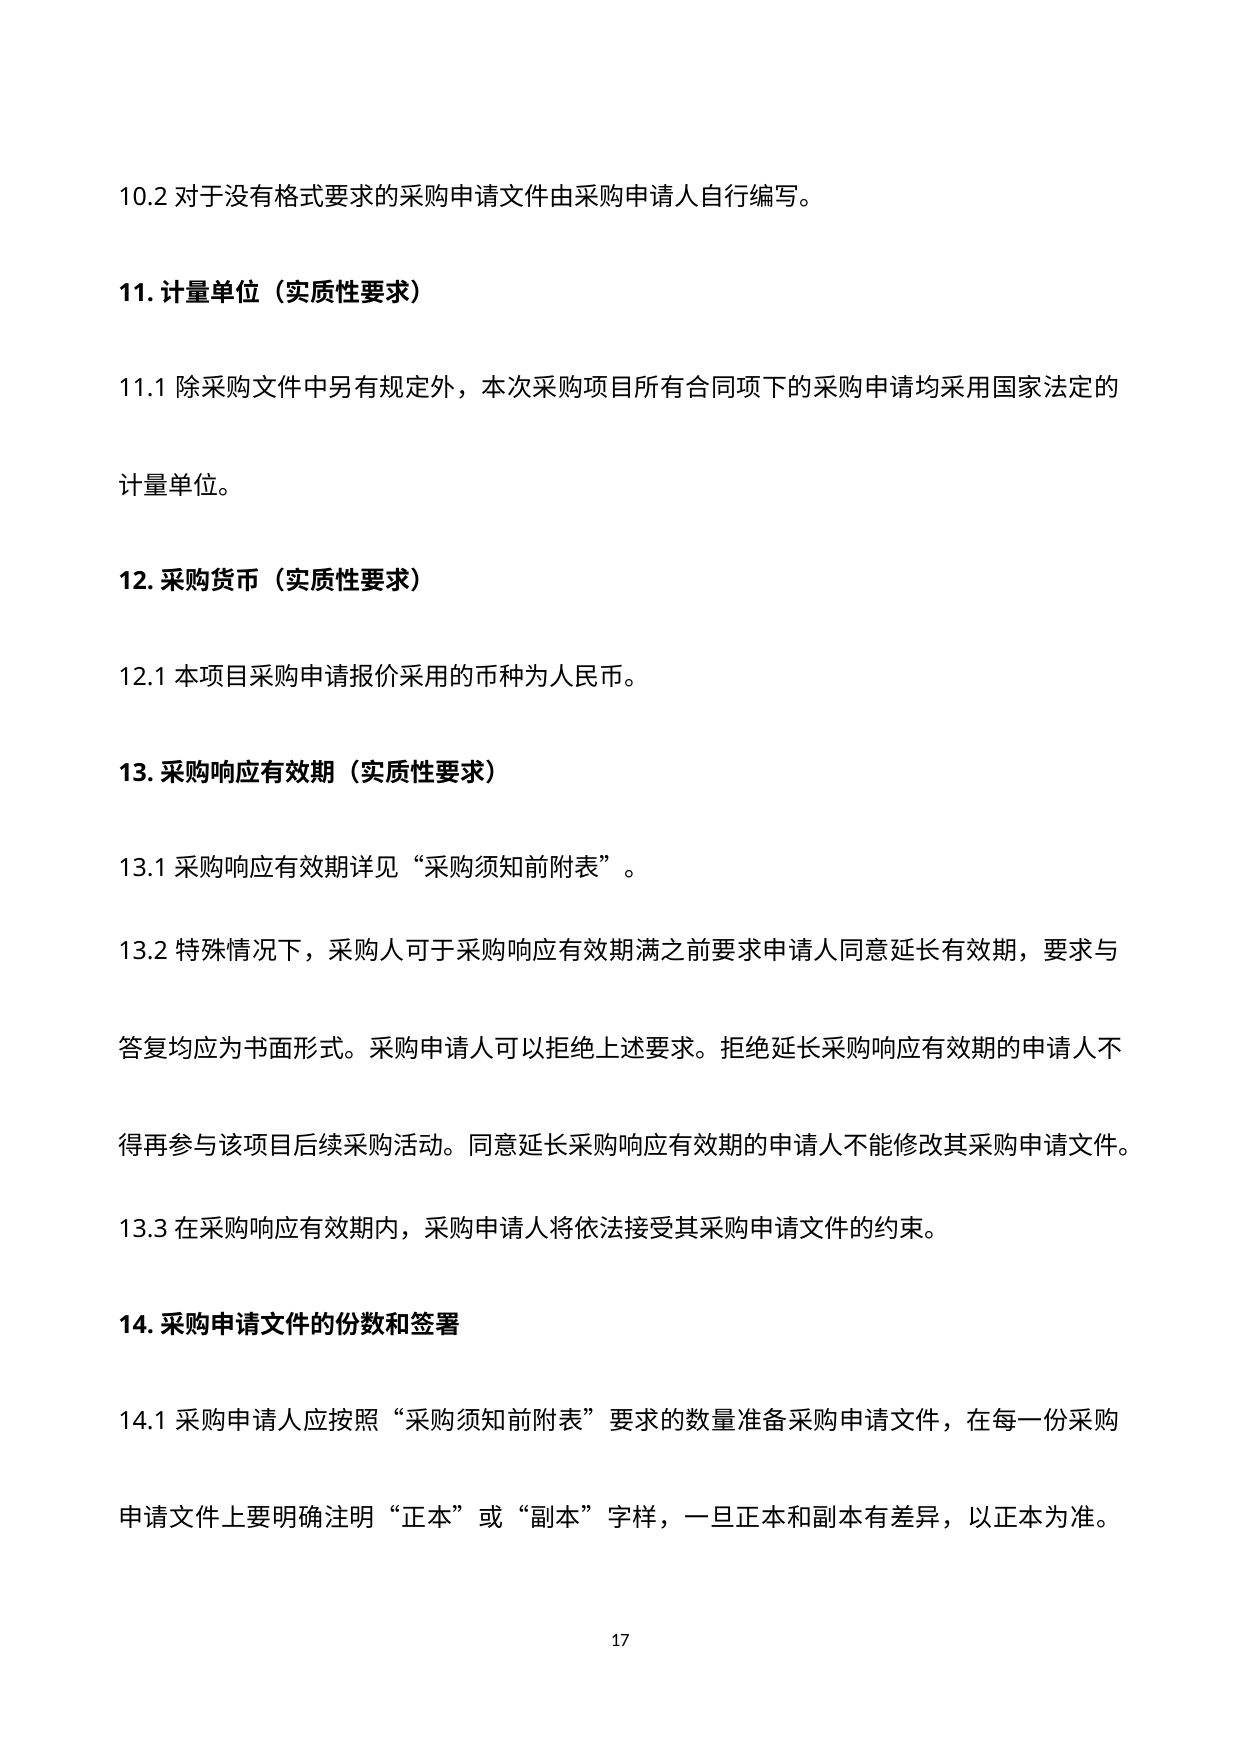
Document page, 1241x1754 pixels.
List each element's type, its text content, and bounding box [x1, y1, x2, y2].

subtitle 13. 采购响应有效期（实质性要求） [118, 738, 1122, 803]
subtitle 12. 采购货币（实质性要求） [118, 546, 1122, 611]
text 11.1 除采购文件中另有规定外，本次采购项目所有合同项下的采购申请均采用国家法定的计量单位。 [118, 353, 1122, 516]
text 12.1 本项目采购申请报价采用的币种为人民币。 [118, 642, 1122, 707]
subtitle 14. 采购申请文件的份数和签署 [118, 1290, 1122, 1355]
text 13.3 在采购响应有效期内，采购申请人将依法接受其采购申请文件的约束。 [118, 1194, 1122, 1259]
text 13.2 特殊情况下，采购人可于采购响应有效期满之前要求申请人同意延长有效期，要求与答复均应为书面形式。采购申请人可以拒绝上述要求。拒绝延长采购响应有效期的申请人不得再参与该项目后续采购活动。同意延长采购响应有效期的申请人不能修改其采购申请文件。 [118, 916, 1122, 1176]
text 10.2 对于没有格式要求的采购申请文件由采购申请人自行编写。 [118, 162, 1122, 227]
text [118, 1386, 1122, 1548]
text 13.1 采购响应有效期详见“采购须知前附表”。 [118, 833, 1122, 898]
subtitle 11. 计量单位（实质性要求） [118, 258, 1122, 323]
